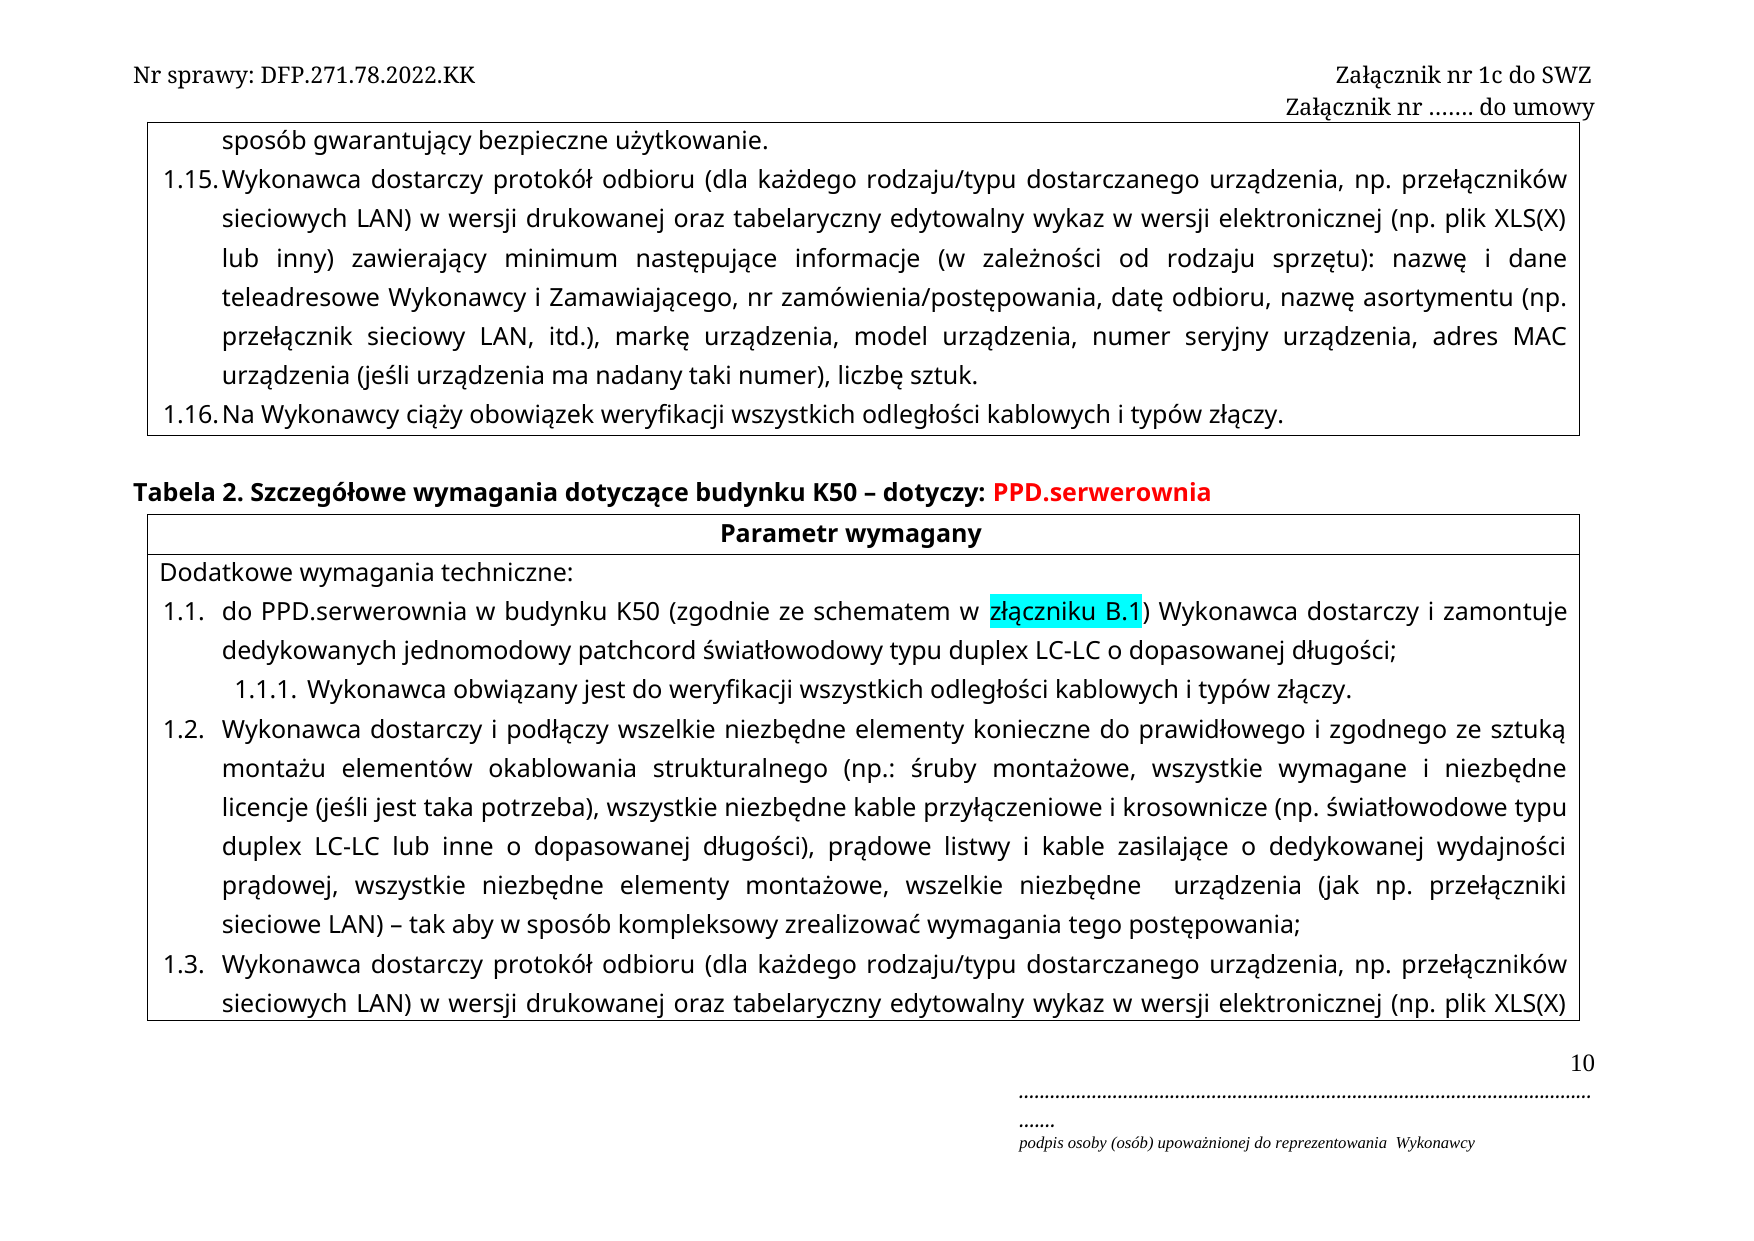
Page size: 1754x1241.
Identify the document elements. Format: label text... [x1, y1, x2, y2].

subtitle Tabela 2. Szczegółowe wymagania dotyczące budynku K50 – dotyczy: PPD.serwerownia [133, 475, 1595, 509]
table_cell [148, 555, 1579, 1019]
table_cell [148, 123, 1579, 435]
table_header Parametr wymagany [148, 515, 1579, 553]
